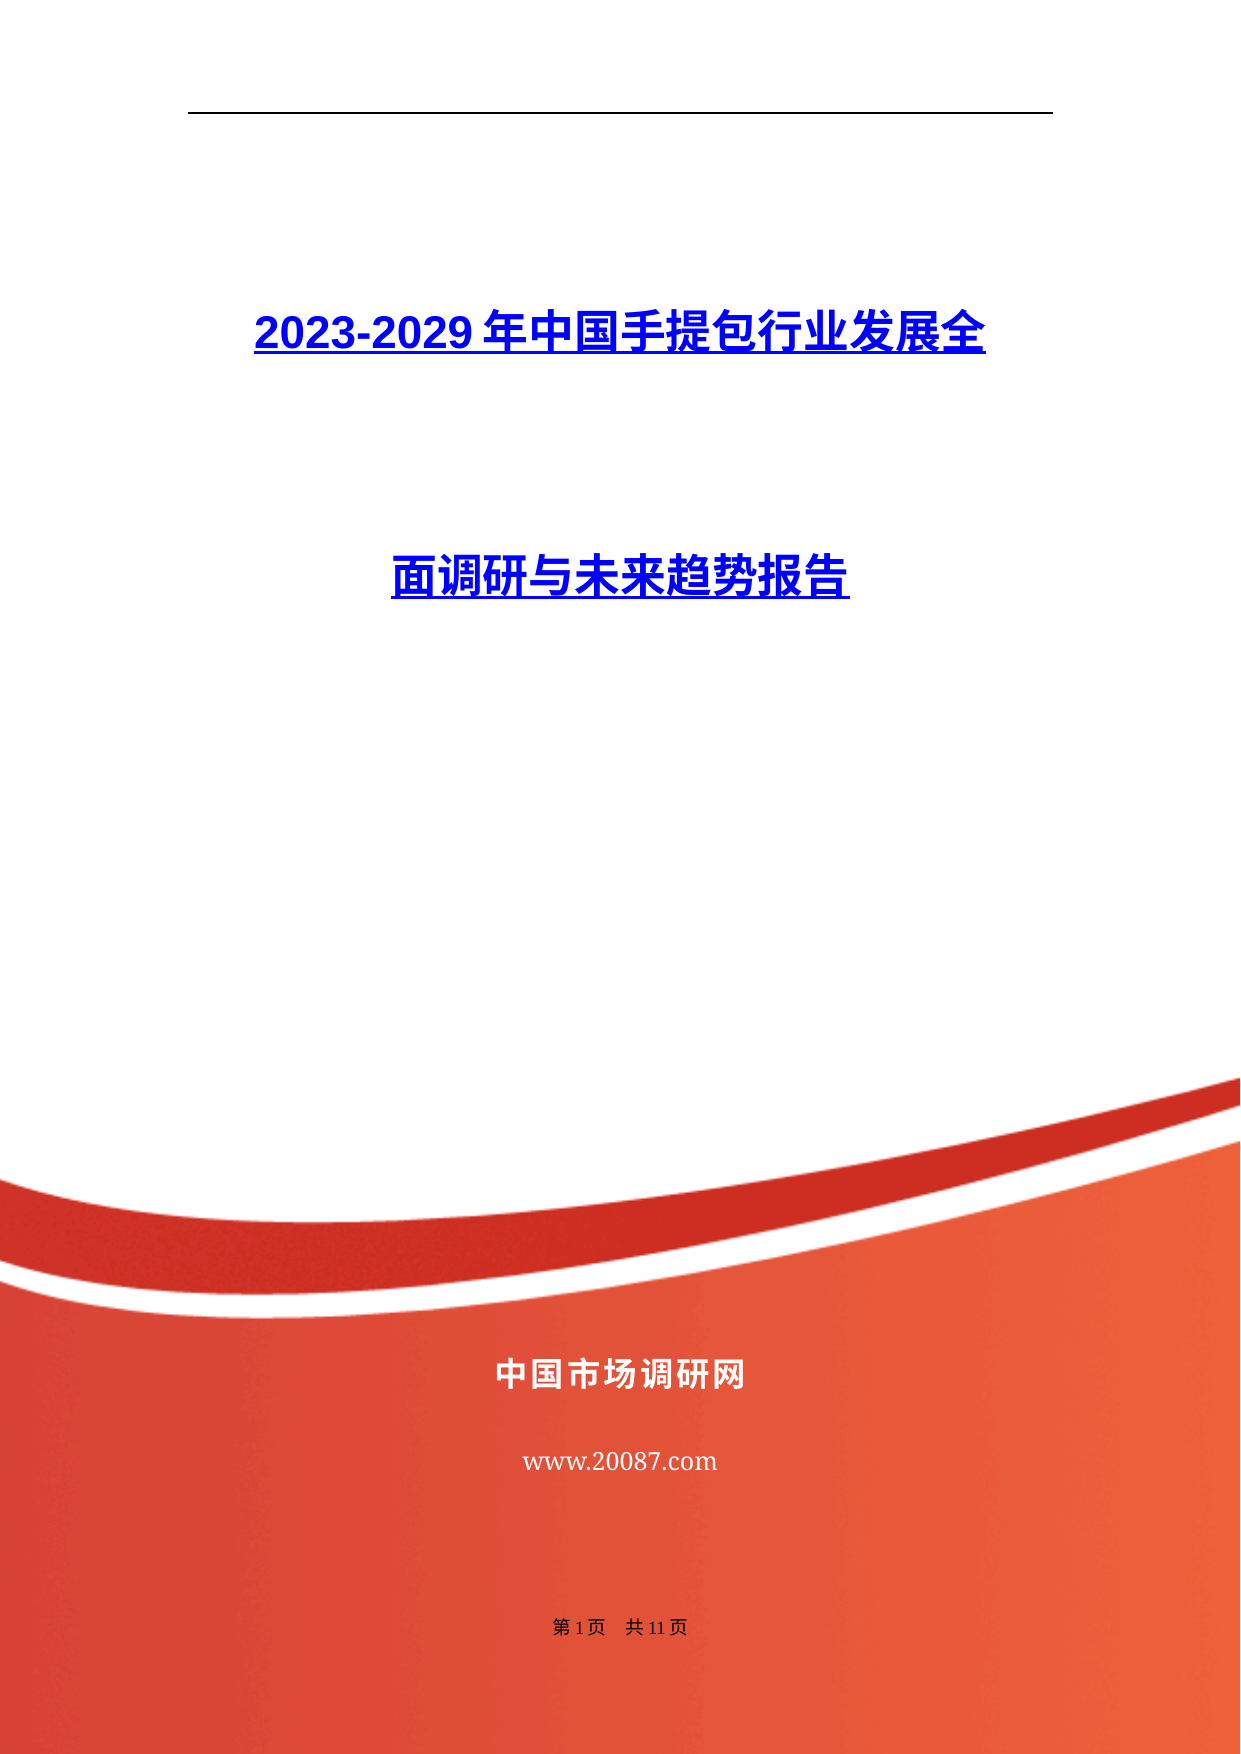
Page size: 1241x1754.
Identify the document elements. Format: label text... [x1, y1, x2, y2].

text www.20087.com [187, 1428, 1053, 1493]
subtitle 中国市场调研网 [187, 1339, 1053, 1404]
table_header 2023-2029年中国手提包行业发展全面调研与未来趋势报告 [188, 207, 1053, 773]
picture [0, 1006, 1241, 1754]
